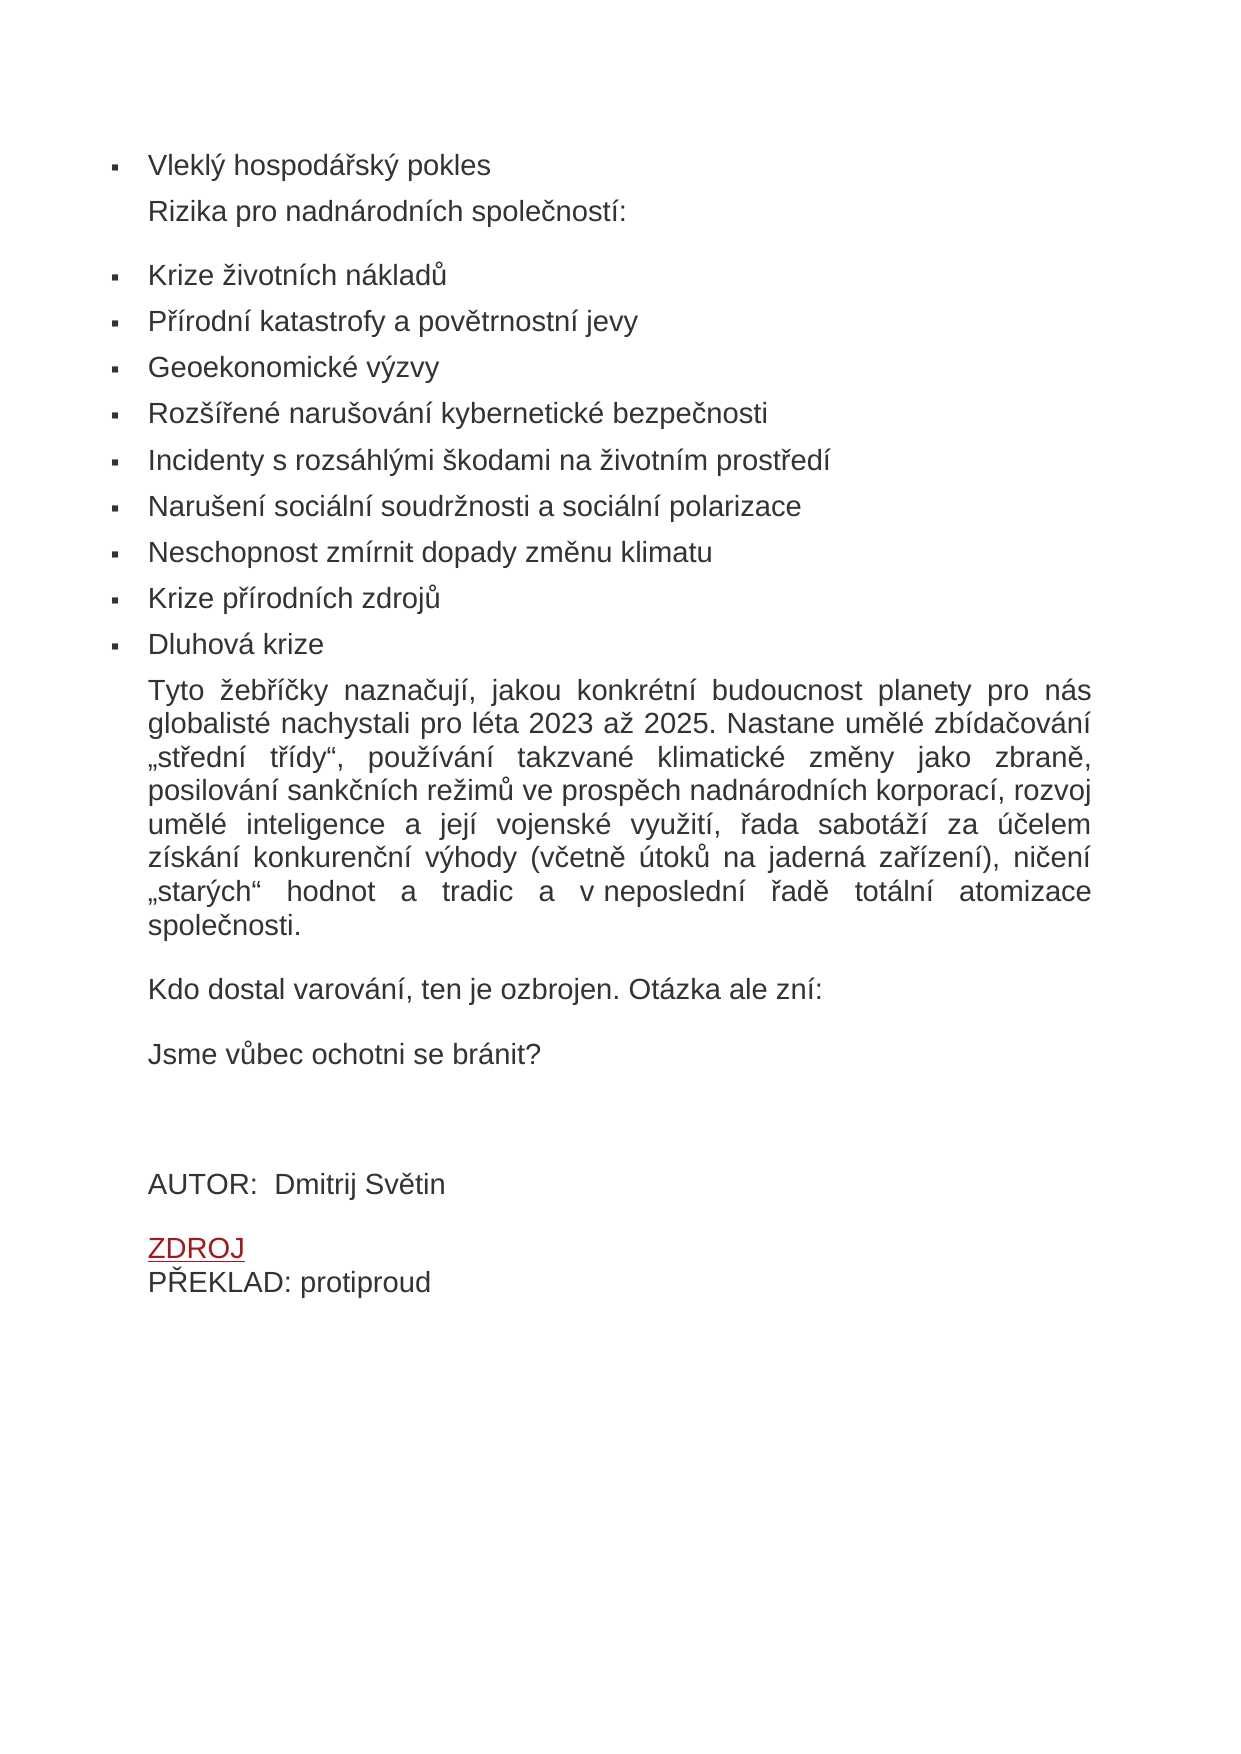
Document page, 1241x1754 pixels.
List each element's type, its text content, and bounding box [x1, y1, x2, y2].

text AUTOR: Dmitrij Světin [148, 1167, 1093, 1200]
list Neschopnost zmírnit dopady změnu klimatu [110, 535, 1093, 568]
list Přírodní katastrofy a povětrnostní jevy [110, 304, 1093, 338]
list Incidenty s rozsáhlými škodami na životním prostředí [110, 443, 1093, 476]
list Krize životních nákladů [110, 258, 1093, 292]
text Kdo dostal varování, ten je ozbrojen. Otázka ale zní: [148, 972, 1093, 1006]
text ZDROJ [148, 1232, 1093, 1265]
list Vleklý hospodářský pokles [110, 148, 1093, 181]
list Narušení sociální soudržnosti a sociální polarizace [110, 489, 1093, 522]
text Jsme vůbec ochotni se bránit? [148, 1037, 1093, 1071]
text Rizika pro nadnárodních společností: [148, 194, 1093, 227]
list Rozšířené narušování kybernetické bezpečnosti [110, 397, 1093, 430]
text Tyto žebříčky naznačují, jakou konkrétní budoucnost planety pro nás globalisté nachystali pro léta 2023 až 2025. Nastane umělé zbídačování „střední třídy“, používání takzvané klimatické změny jako zbraně, posilování sankčních režimů ve prospěch nadnárodních korporací, rozvoj umělé inteligence a její vojenské využití, řada sabotáží za účelem získání konkurenční výhody (včetně útoků na jaderná zařízení), ničení „starých“ hodnot a tradic a v neposlední řadě totální atomizace společnosti. [148, 673, 1093, 941]
list Krize přírodních zdrojů [110, 581, 1093, 614]
text PŘEKLAD: protiproud [148, 1265, 1093, 1299]
list Dluhová krize [110, 627, 1093, 660]
list Geoekonomické výzvy [110, 351, 1093, 384]
